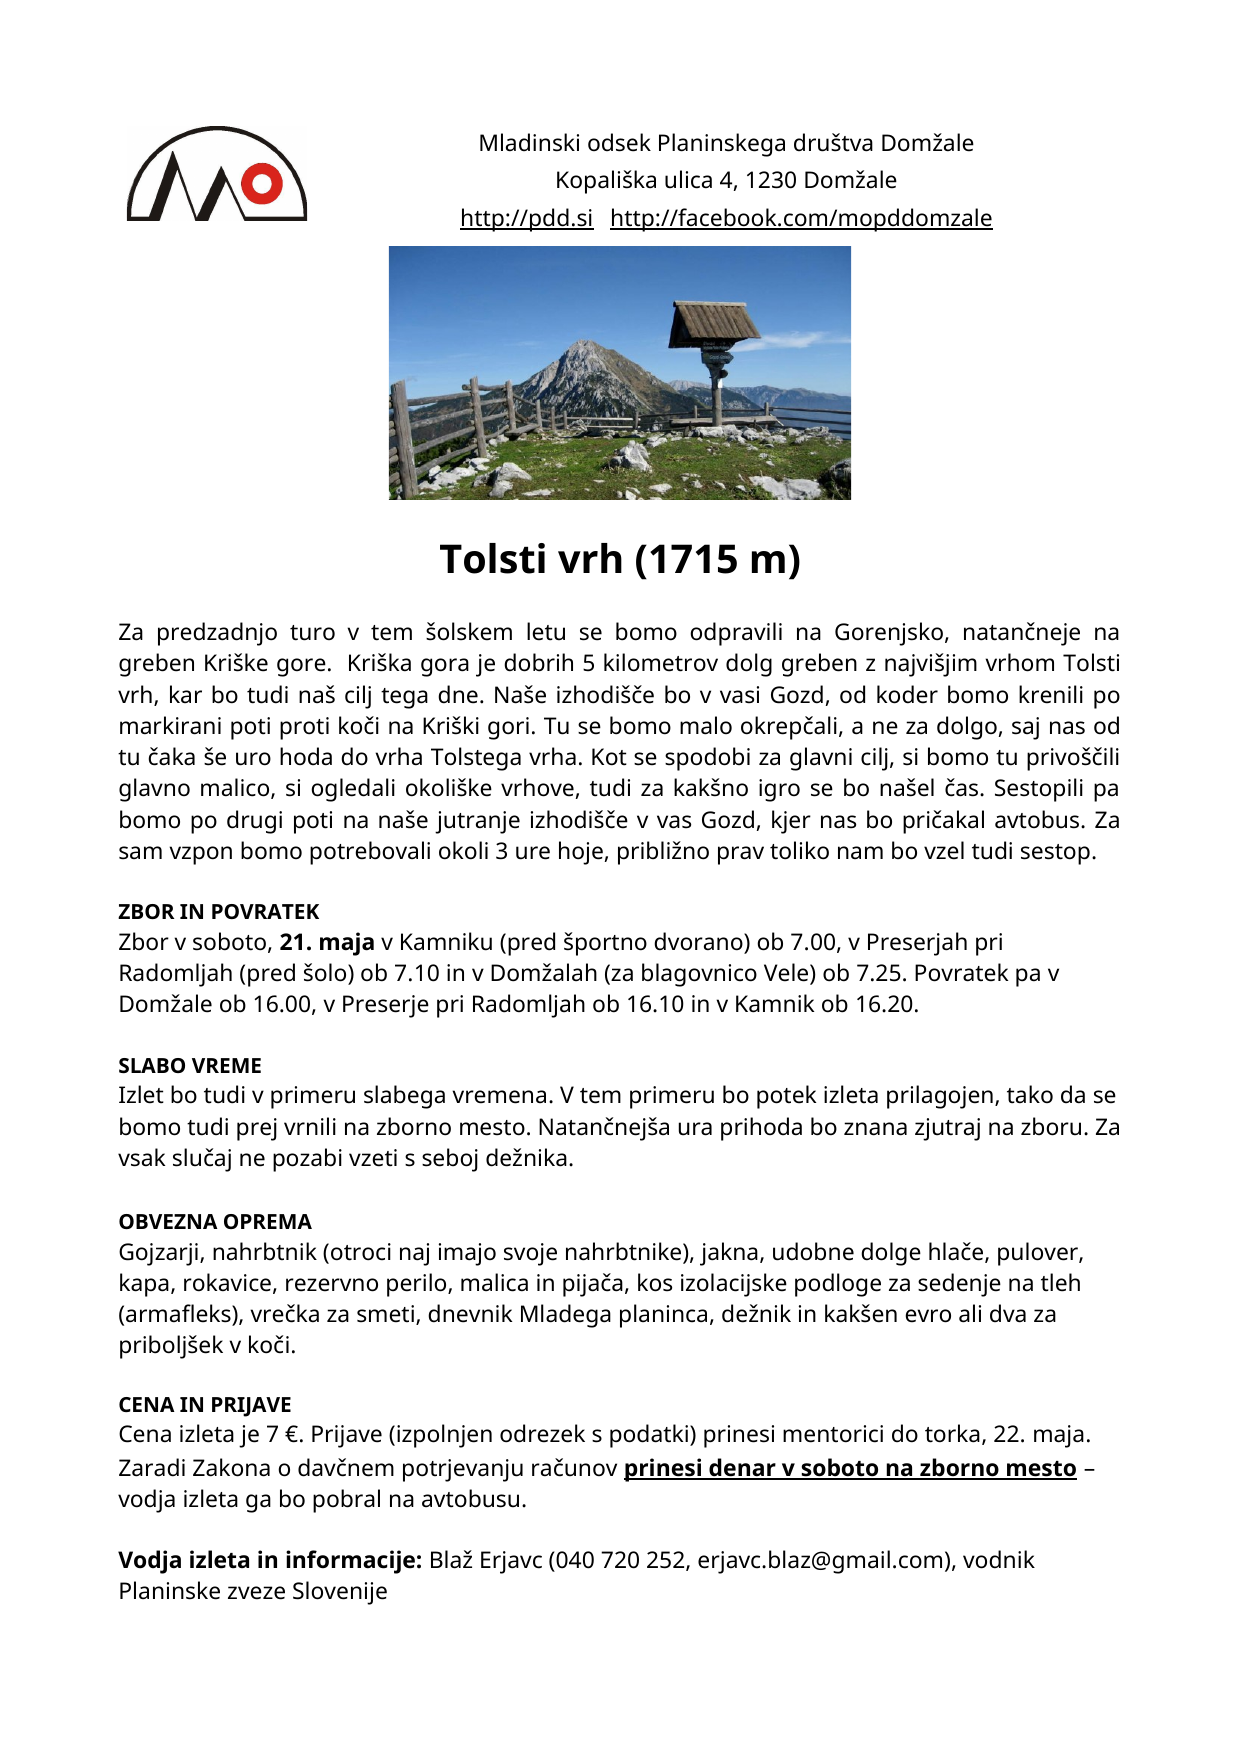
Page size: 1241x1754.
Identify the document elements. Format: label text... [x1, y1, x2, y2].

text Obvezna oprema [118, 1207, 1122, 1236]
table_header Mladinski odsek Planinskega društva Domžale Kopališka ulica 4, 1230 Domžale http://pdd.si http://facebook.com/mopddomzale [331, 118, 1122, 246]
text Slabo vreme [118, 1051, 1122, 1079]
text ZBOR IN POVRATEK [118, 897, 1122, 926]
text Cena izleta je 7 €. Prijave (izpolnjen odrezek s podatki) prinesi mentorici do torka, 22. maja. Zaradi Zakona o davčnem potrjevanju računov prinesi denar v soboto na zborno mesto – vodja izleta ga bo pobral na avtobusu. [118, 1418, 1122, 1515]
text Za predzadnjo turo v tem šolskem letu se bomo odpravili na Gorenjsko, natančneje na greben Kriške gore. Kriška gora je dobrih 5 kilometrov dolg greben z najvišjim vrhom Tolsti vrh, kar bo tudi naš cilj tega dne. Naše izhodišče bo v vasi Gozd, od koder bomo krenili po markirani poti proti koči na Kriški gori. Tu se bomo malo okrepčali, a ne za dolgo, saj nas od tu čaka še uro hoda do vrha Tolstega vrha. Kot se spodobi za glavni cilj, si bomo tu privoščili glavno malico, si ogledali okoliške vrhove, tudi za kakšno igro se bo našel čas. Sestopili pa bomo po drugi poti na naše jutranje izhodišče v vas Gozd, kjer nas bo pričakal avtobus. Za sam vzpon bomo potrebovali okoli 3 ure hoje, približno prav toliko nam bo vzel tudi sestop. [118, 616, 1122, 866]
text Gojzarji, nahrbtnik (otroci naj imajo svoje nahrbtnike), jakna, udobne dolge hlače, pulover, kapa, rokavice, rezervno perilo, malica in pijača, kos izolacijske podloge za sedenje na tleh (armafleks), vrečka za smeti, dnevnik Mladega planinca, dežnik in kakšen evro ali dva za priboljšek v koči. [118, 1236, 1122, 1361]
text Izlet bo tudi v primeru slabega vremena. V tem primeru bo potek izleta prilagojen, tako da se bomo tudi prej vrnili na zborno mesto. Natančnejša ura prihoda bo znana zjutraj na zboru. Za vsak slučaj ne pozabi vzeti s seboj dežnika. [118, 1079, 1122, 1173]
text Vodja izleta in informacije: Blaž Erjavc (040 720 252, erjavc.blaz@gmail.com), vodnik Planinske zveze Slovenije [118, 1544, 1122, 1606]
title Tolsti vrh (1715 m) [118, 531, 1122, 585]
picture [126, 126, 308, 221]
picture [388, 246, 852, 500]
text Zbor v soboto, 21. maja v Kamniku (pred športno dvorano) ob 7.00, v Preserjah pri Radomljah (pred šolo) ob 7.10 in v Domžalah (za blagovnico Vele) ob 7.25. Povratek pa v Domžale ob 16.00, v Preserje pri Radomljah ob 16.10 in v Kamnik ob 16.20. [118, 926, 1122, 1019]
table_header [119, 118, 331, 246]
text Cena in prijave [118, 1390, 1122, 1418]
